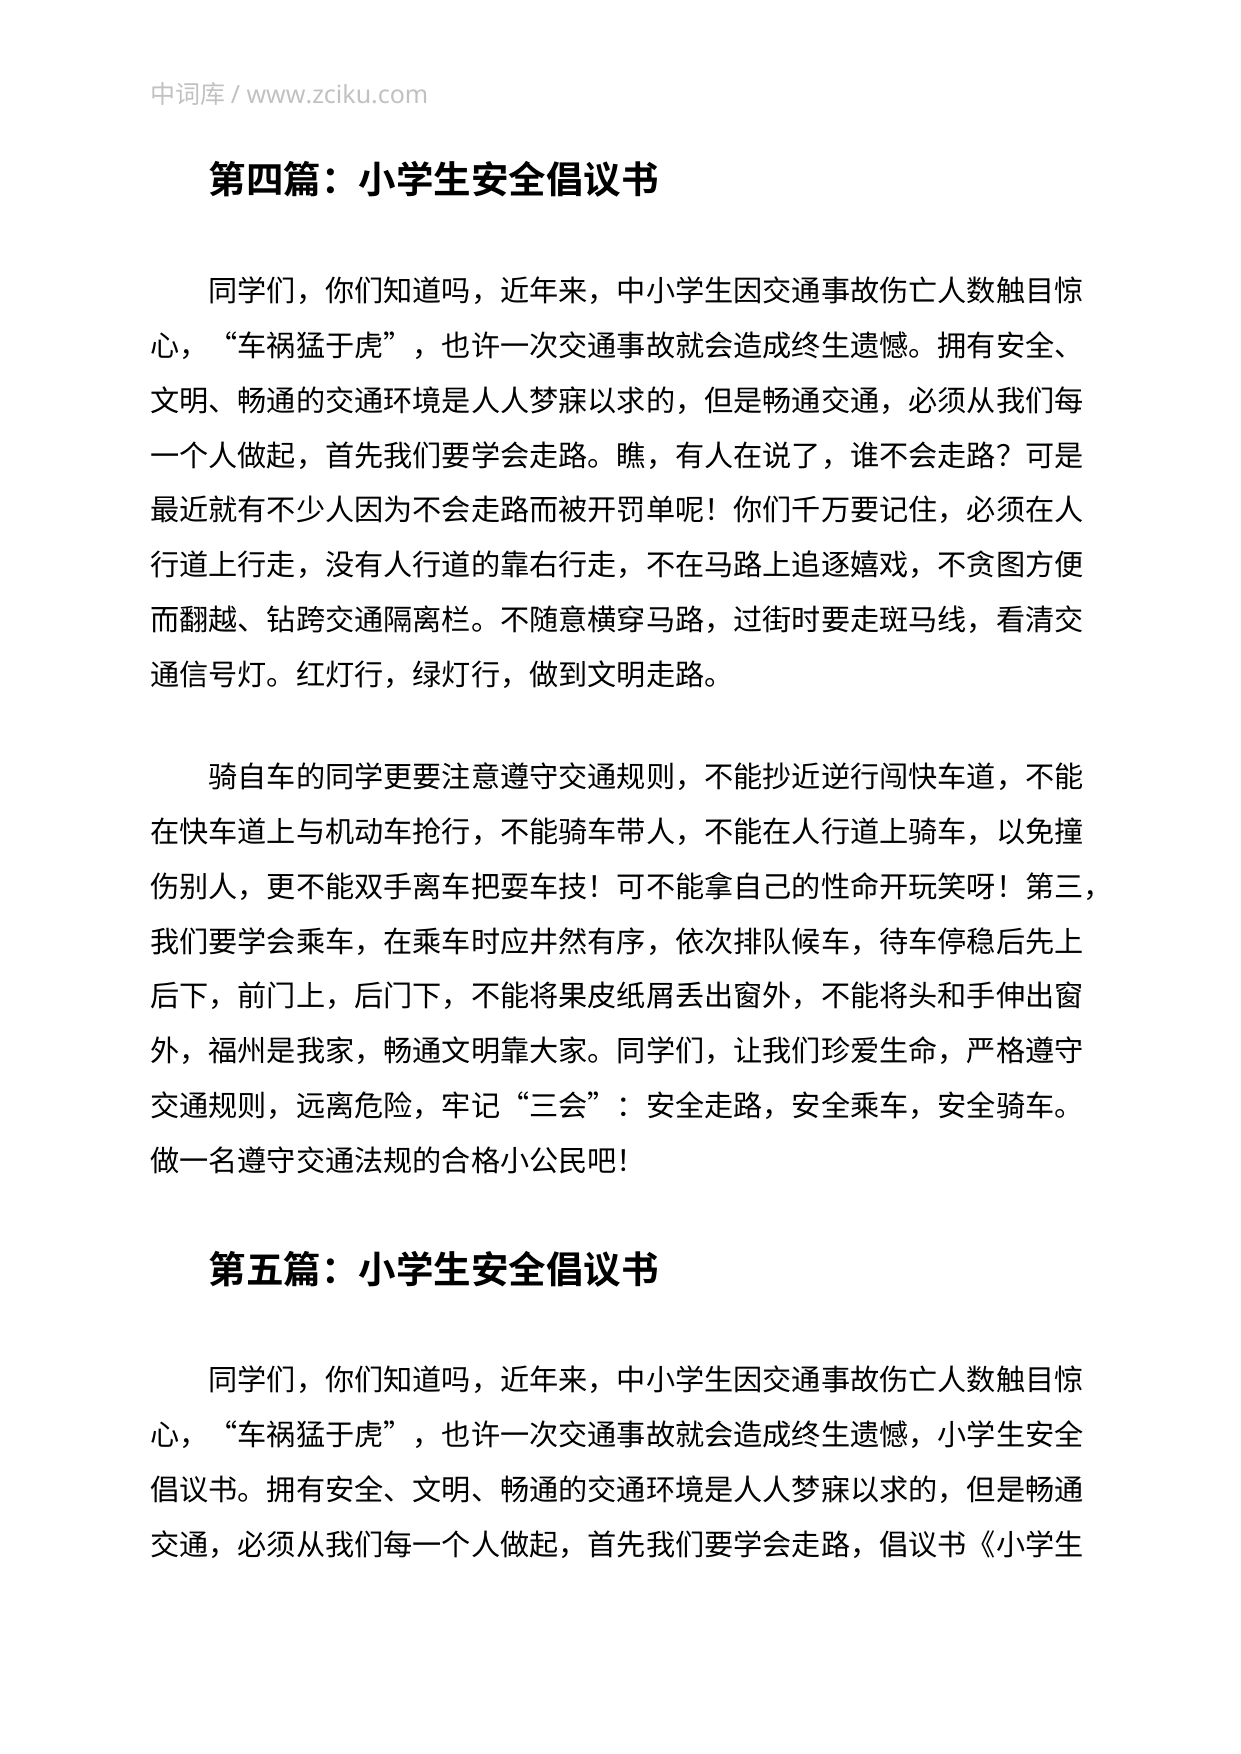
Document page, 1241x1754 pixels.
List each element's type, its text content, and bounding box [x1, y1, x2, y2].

text 骑自车的同学更要注意遵守交通规则，不能抄近逆行闯快车道，不能在快车道上与机动车抢行，不能骑车带人，不能在人行道上骑车，以免撞伤别人，更不能双手离车把耍车技！可不能拿自己的性命开玩笑呀！第三，我们要学会乘车，在乘车时应井然有序，依次排队候车，待车停稳后先上后下，前门上，后门下，不能将果皮纸屑丢出窗外，不能将头和手伸出窗外，福州是我家，畅通文明靠大家。同学们，让我们珍爱生命，严格遵守交通规则，远离危险，牢记“三会”：安全走路，安全乘车，安全骑车。做一名遵守交通法规的合格小公民吧！ [150, 753, 1090, 1180]
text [150, 1357, 1090, 1564]
text 第四篇：小学生安全倡议书 [150, 150, 1090, 204]
text 第五篇：小学生安全倡议书 [150, 1239, 1090, 1294]
text 同学们，你们知道吗，近年来，中小学生因交通事故伤亡人数触目惊心，“车祸猛于虎”，也许一次交通事故就会造成终生遗憾。拥有安全、文明、畅通的交通环境是人人梦寐以求的，但是畅通交通，必须从我们每一个人做起，首先我们要学会走路。瞧，有人在说了，谁不会走路？可是最近就有不少人因为不会走路而被开罚单呢！你们千万要记住，必须在人行道上行走，没有人行道的靠右行走，不在马路上追逐嬉戏，不贪图方便而翻越、钻跨交通隔离栏。不随意横穿马路，过街时要走斑马线，看清交通信号灯。红灯行，绿灯行，做到文明走路。 [150, 267, 1090, 694]
